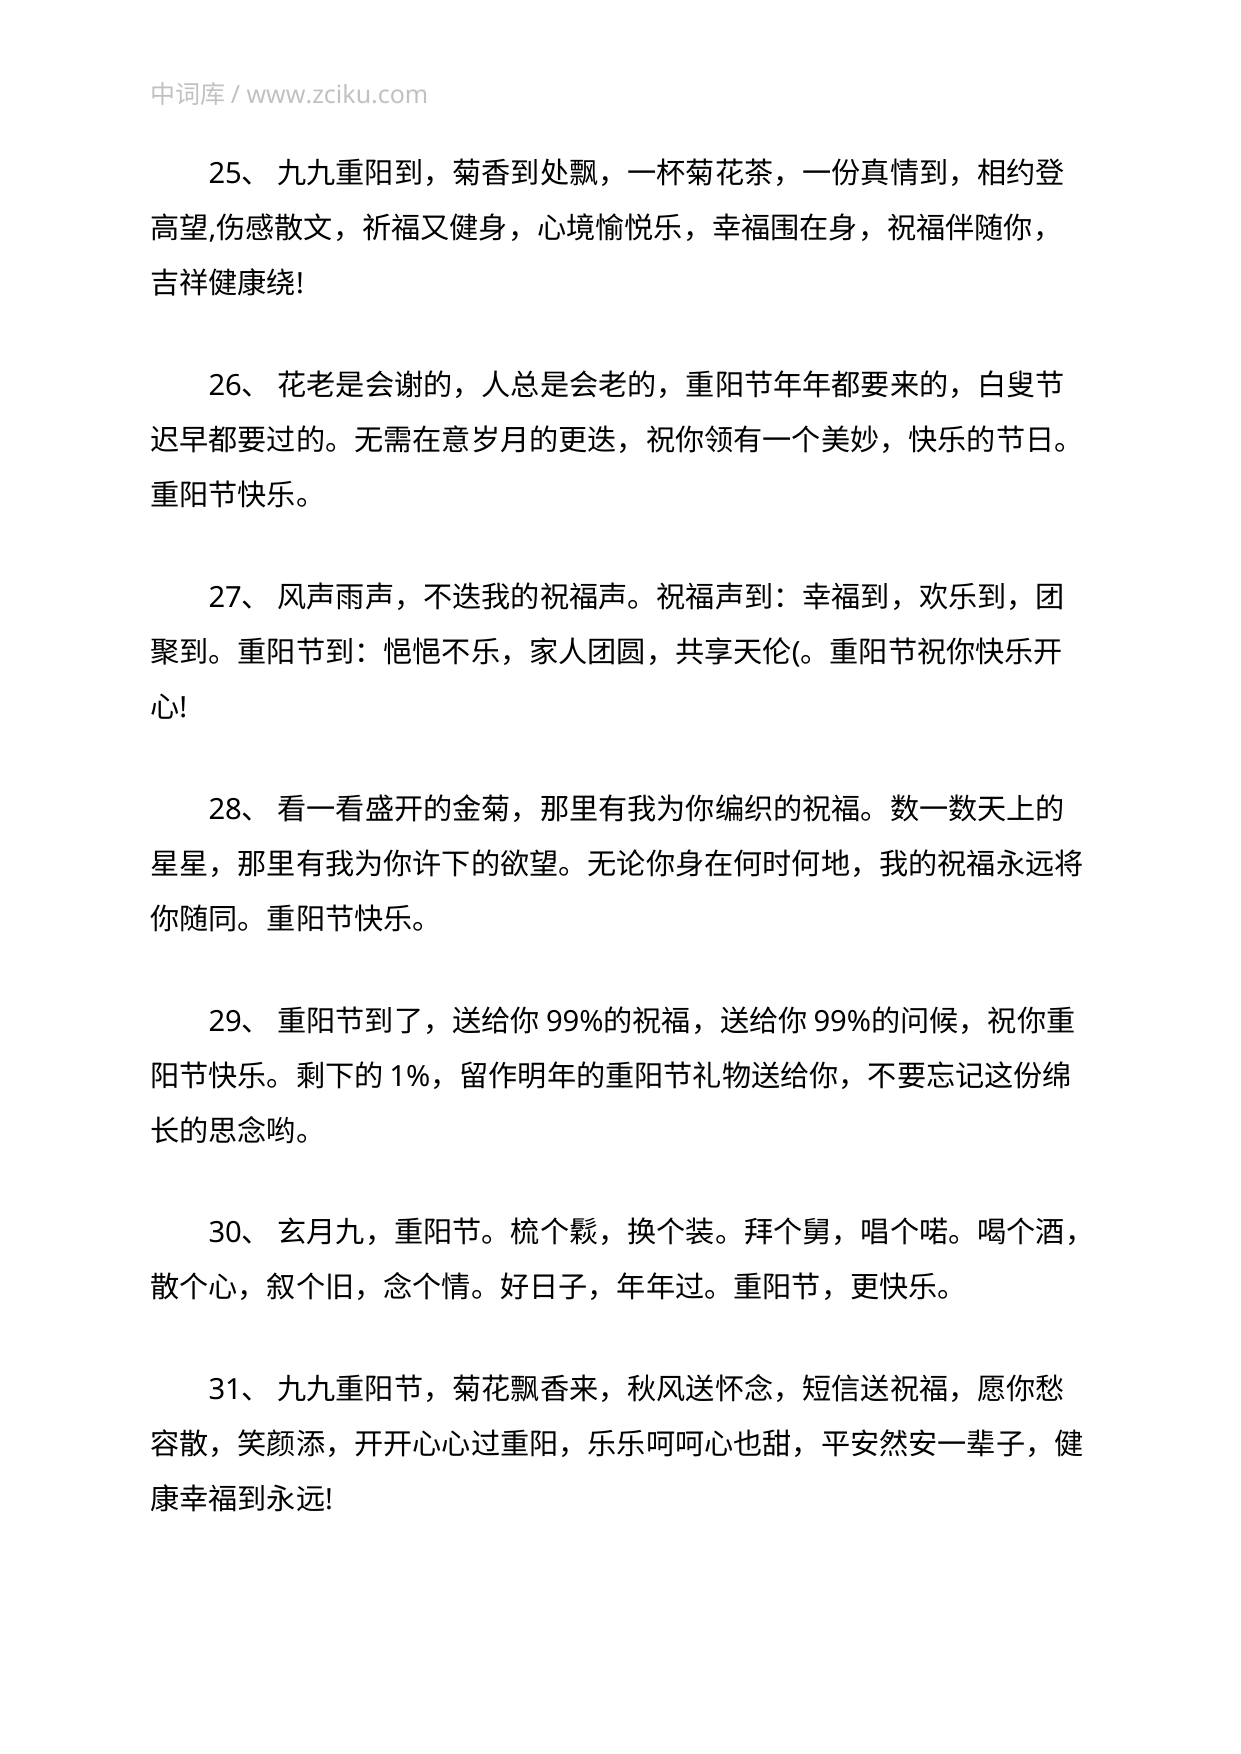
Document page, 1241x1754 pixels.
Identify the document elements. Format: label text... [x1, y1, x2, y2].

text 29、 重阳节到了，送给你99%的祝福，送给你99%的问候，祝你重阳节快乐。剩下的1%，留作明年的重阳节礼物送给你，不要忘记这份绵长的思念哟。 [150, 997, 1090, 1149]
text 27、 风声雨声，不迭我的祝福声。祝福声到：幸福到，欢乐到，团聚到。重阳节到：悒悒不乐，家人团圆，共享天伦(。重阳节祝你快乐开心! [150, 574, 1090, 726]
text 30、 玄月九，重阳节。梳个鬏，换个装。拜个舅，唱个喏。喝个酒，散个心，叙个旧，念个情。好日子，年年过。重阳节，更快乐。 [150, 1209, 1090, 1306]
text 26、 花老是会谢的，人总是会老的，重阳节年年都要来的，白叟节迟早都要过的。无需在意岁月的更迭，祝你领有一个美妙，快乐的节日。重阳节快乐。 [150, 362, 1090, 514]
text 31、 九九重阳节，菊花飘香来，秋风送怀念，短信送祝福，愿你愁容散，笑颜添，开开心心过重阳，乐乐呵呵心也甜，平安然安一辈子，健康幸福到永远! [150, 1366, 1090, 1518]
text 25、 九九重阳到，菊香到处飘，一杯菊花茶，一份真情到，相约登高望,伤感散文，祈福又健身，心境愉悦乐，幸福围在身，祝福伴随你，吉祥健康绕! [150, 150, 1090, 302]
text 28、 看一看盛开的金菊，那里有我为你编织的祝福。数一数天上的星星，那里有我为你许下的欲望。无论你身在何时何地，我的祝福永远将你随同。重阳节快乐。 [150, 786, 1090, 938]
